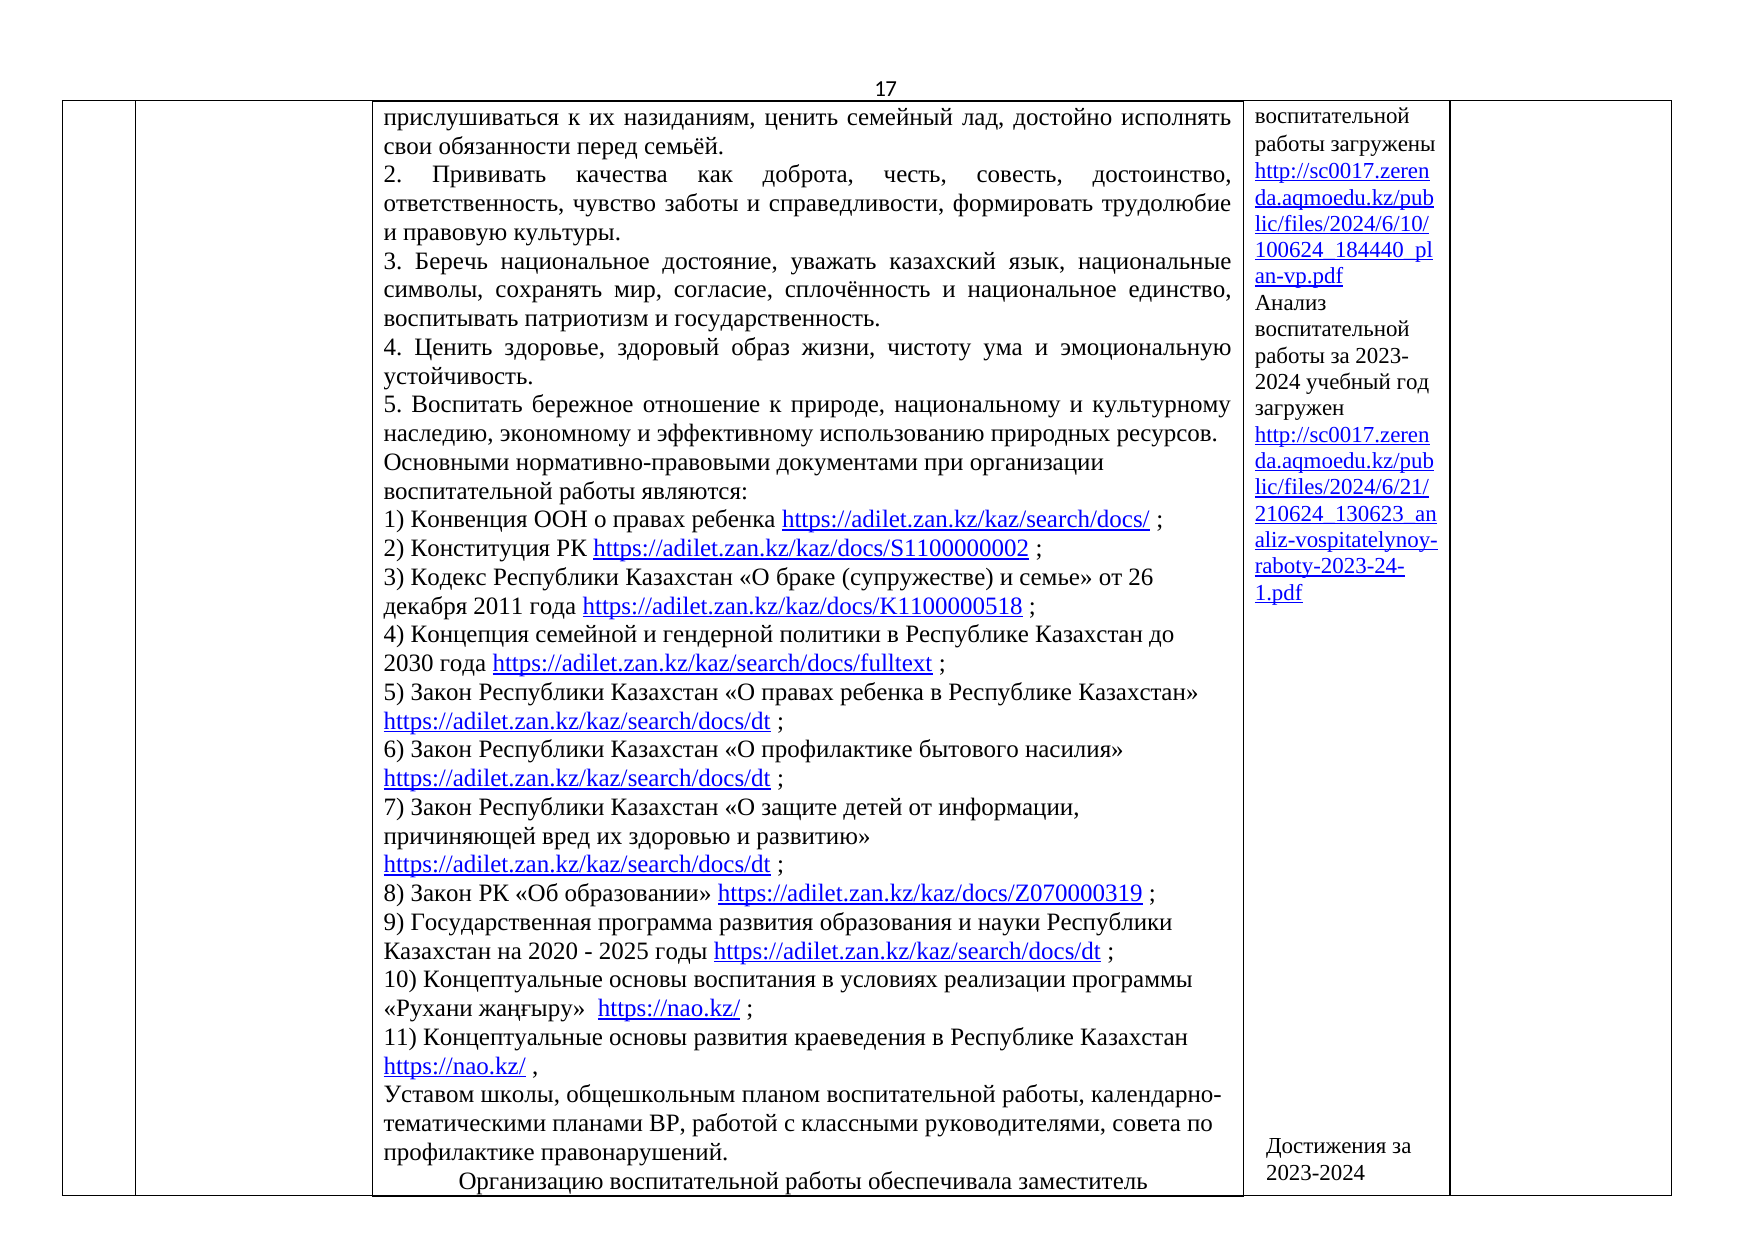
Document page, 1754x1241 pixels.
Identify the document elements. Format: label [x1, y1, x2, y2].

table_cell [136, 101, 372, 1194]
table_cell [1451, 101, 1671, 1194]
table_cell [63, 101, 135, 1194]
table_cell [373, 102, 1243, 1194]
table_cell [1244, 101, 1449, 1194]
